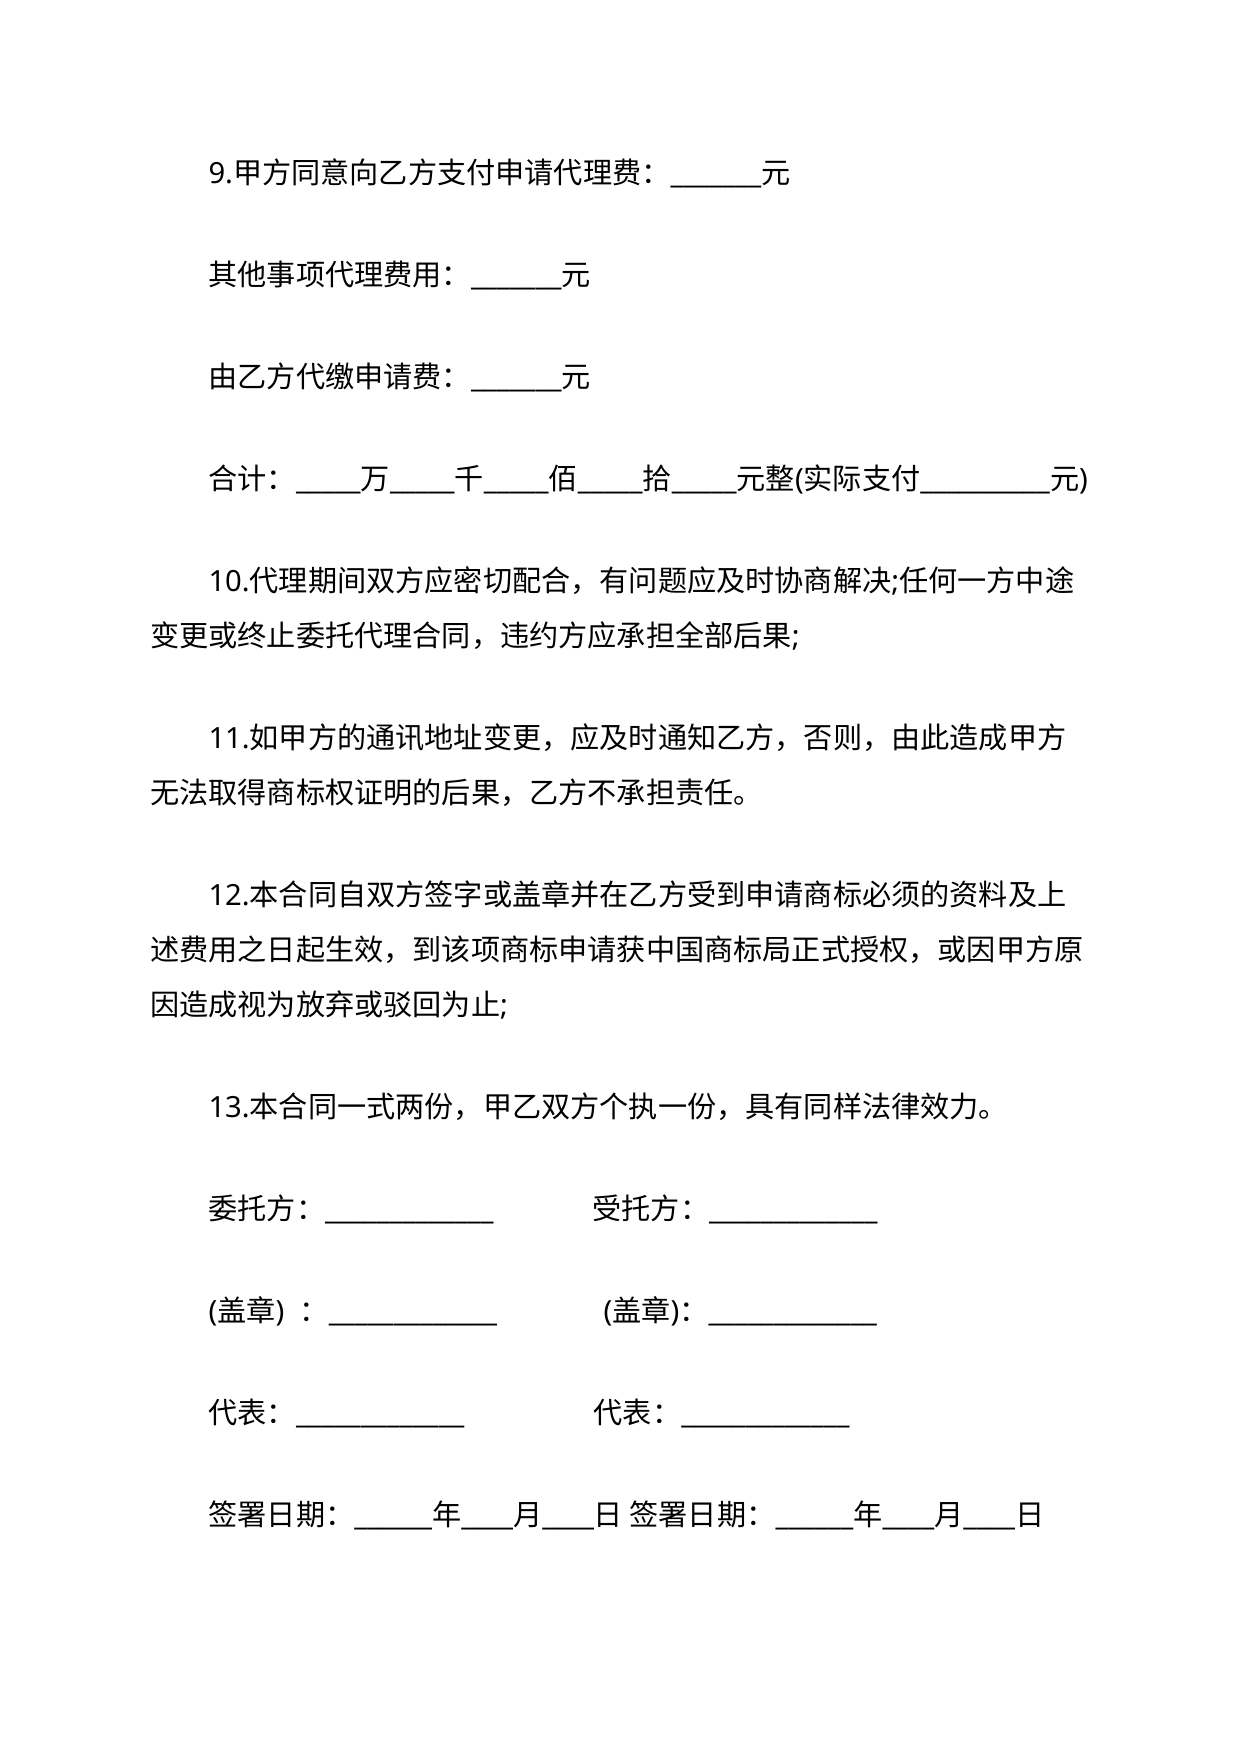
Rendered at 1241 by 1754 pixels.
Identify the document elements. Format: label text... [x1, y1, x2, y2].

text 13.本合同一式两份，甲乙双方个执一份，具有同样法律效力。 [150, 1083, 1090, 1126]
text 其他事项代理费用：_______元 [150, 252, 1090, 294]
text 9.甲方同意向乙方支付申请代理费：_______元 [150, 150, 1090, 192]
text 11.如甲方的通讯地址变更，应及时通知乙方，否则，由此造成甲方无法取得商标权证明的后果，乙方不承担责任。 [150, 715, 1090, 812]
text 10.代理期间双方应密切配合，有问题应及时协商解决;任何一方中途变更或终止委托代理合同，违约方应承担全部后果; [150, 558, 1090, 655]
text 签署日期：______年____月____日 签署日期：______年____月____日 [150, 1491, 1090, 1534]
text 委托方：_____________ 受托方：_____________ [150, 1186, 1090, 1228]
text 由乙方代缴申请费：_______元 [150, 354, 1090, 396]
text 代表：_____________ 代表：_____________ [150, 1389, 1090, 1432]
text (盖章) ：_____________ (盖章)：_____________ [150, 1287, 1090, 1330]
text 12.本合同自双方签字或盖章并在乙方受到申请商标必须的资料及上述费用之日起生效，到该项商标申请获中国商标局正式授权，或因甲方原因造成视为放弃或驳回为止; [150, 872, 1090, 1024]
text 合计：_____万_____千_____佰_____拾_____元整(实际支付__________元) [150, 456, 1090, 498]
